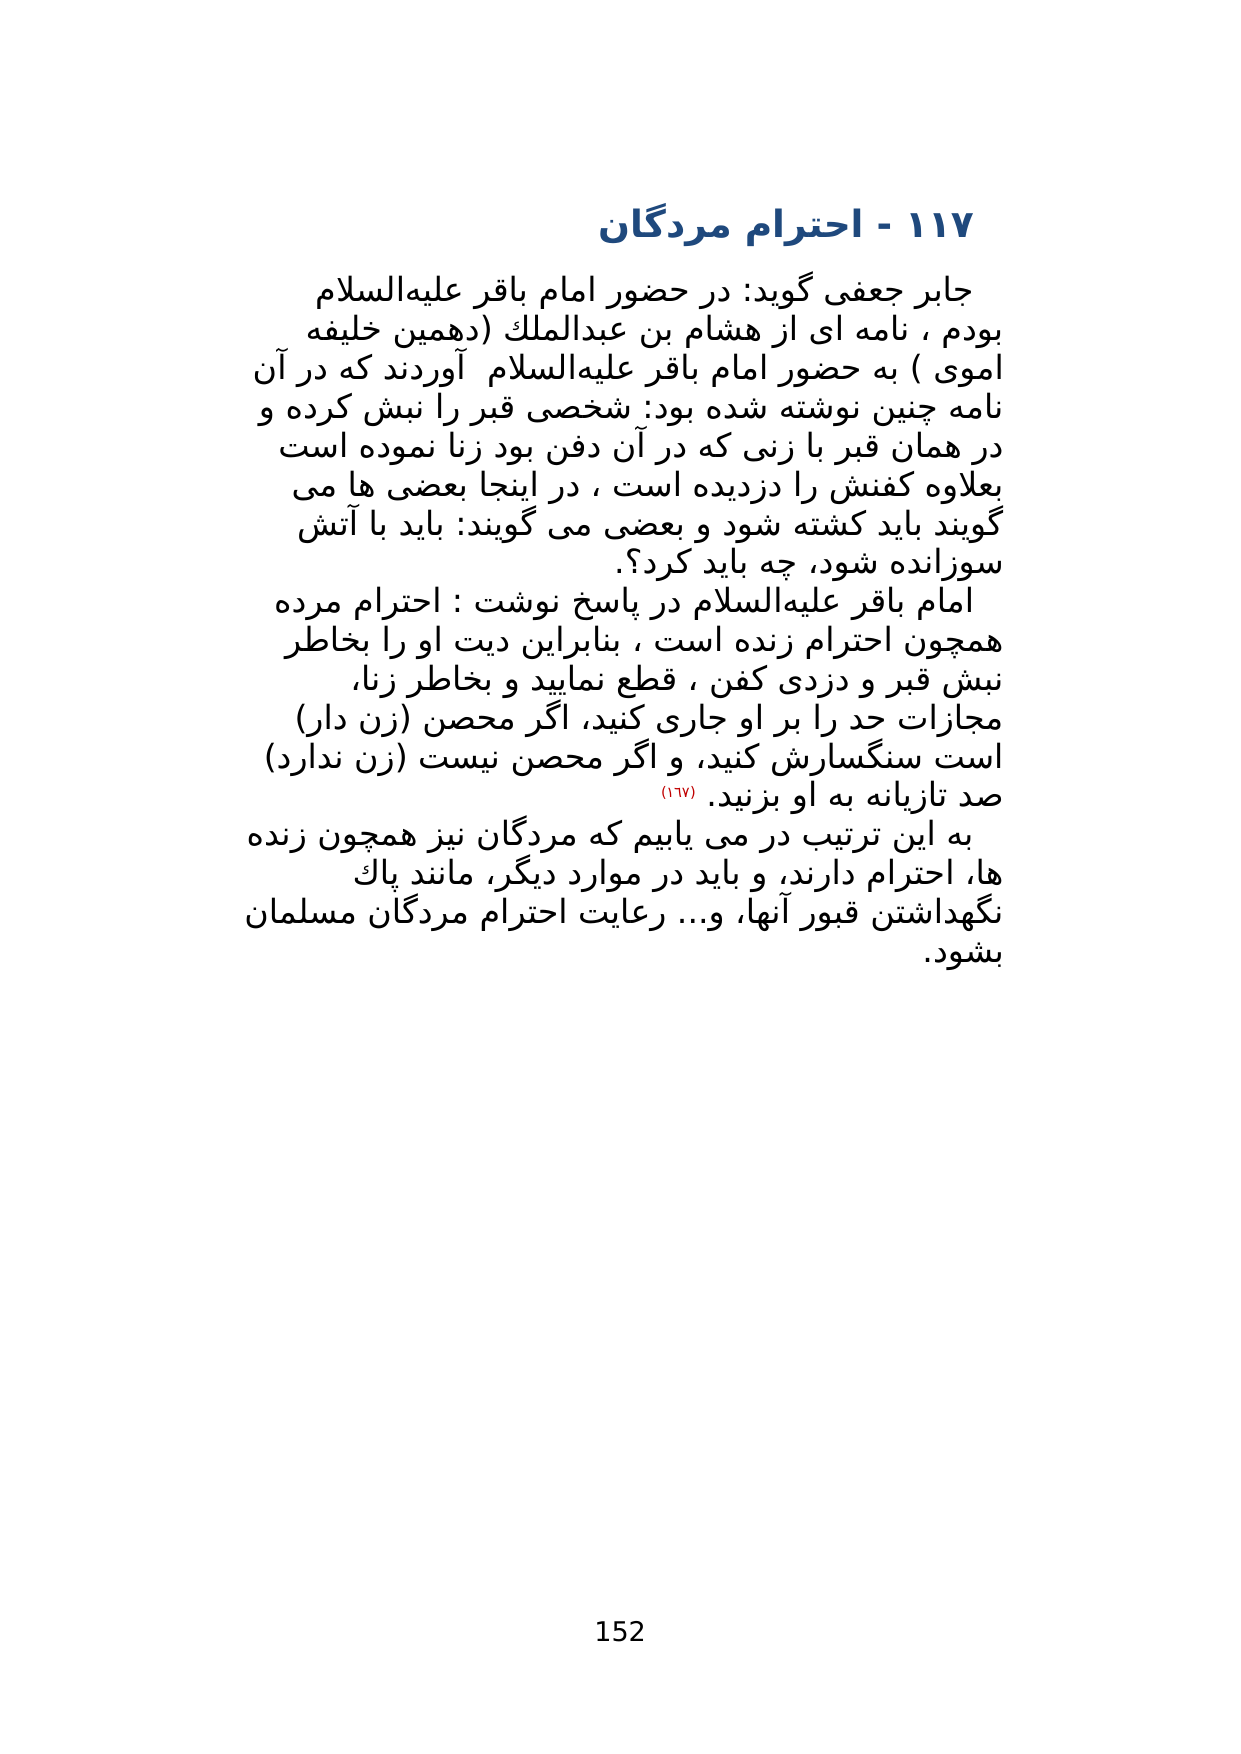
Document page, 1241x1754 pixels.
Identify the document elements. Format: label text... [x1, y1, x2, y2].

text جابر جعفى گويد: در حضور امام باقر عليه‌السلام بودم ، نامه اى از هشام بن عبدالملك (دهمين خليفه اموى ) به حضور امام باقر عليه‌السلام آوردند كه در آن نامه چنين نوشته شده بود: شخصى قبر را نبش كرده و در همان قبر با زنى كه در آن دفن بود زنا نموده است بعلاوه كفنش را دزديده است ، در اينجا بعضى ها مى گويند بايد كشته شود و بعضى مى گويند: بايد با آتش سوزانده شود، چه بايد كرد؟. [236, 271, 1004, 582]
text به اين ترتيب در مى يابيم كه مردگان نيز همچون زنده ها، احترام دارند، و بايد در موارد ديگر، مانند پاك نگهداشتن قبور آنها، و... رعايت احترام مردگان مسلمان بشود. [236, 815, 1004, 970]
text امام باقر عليه‌السلام در پاسخ نوشت : احترام مرده همچون احترام زنده است ، بنابراين ديت او را بخاطر نبش قبر و دزدى كفن ، قطع نماييد و بخاطر زنا، مجازات حد را بر او جارى كنيد، اگر محصن (زن دار) است سنگسارش كنيد، و اگر محصن نيست (زن ندارد) صد تازيانه به او بزنيد. (١٦٧) [236, 582, 1004, 815]
subtitle ١١٧ - احترام مردگان [236, 202, 1004, 246]
